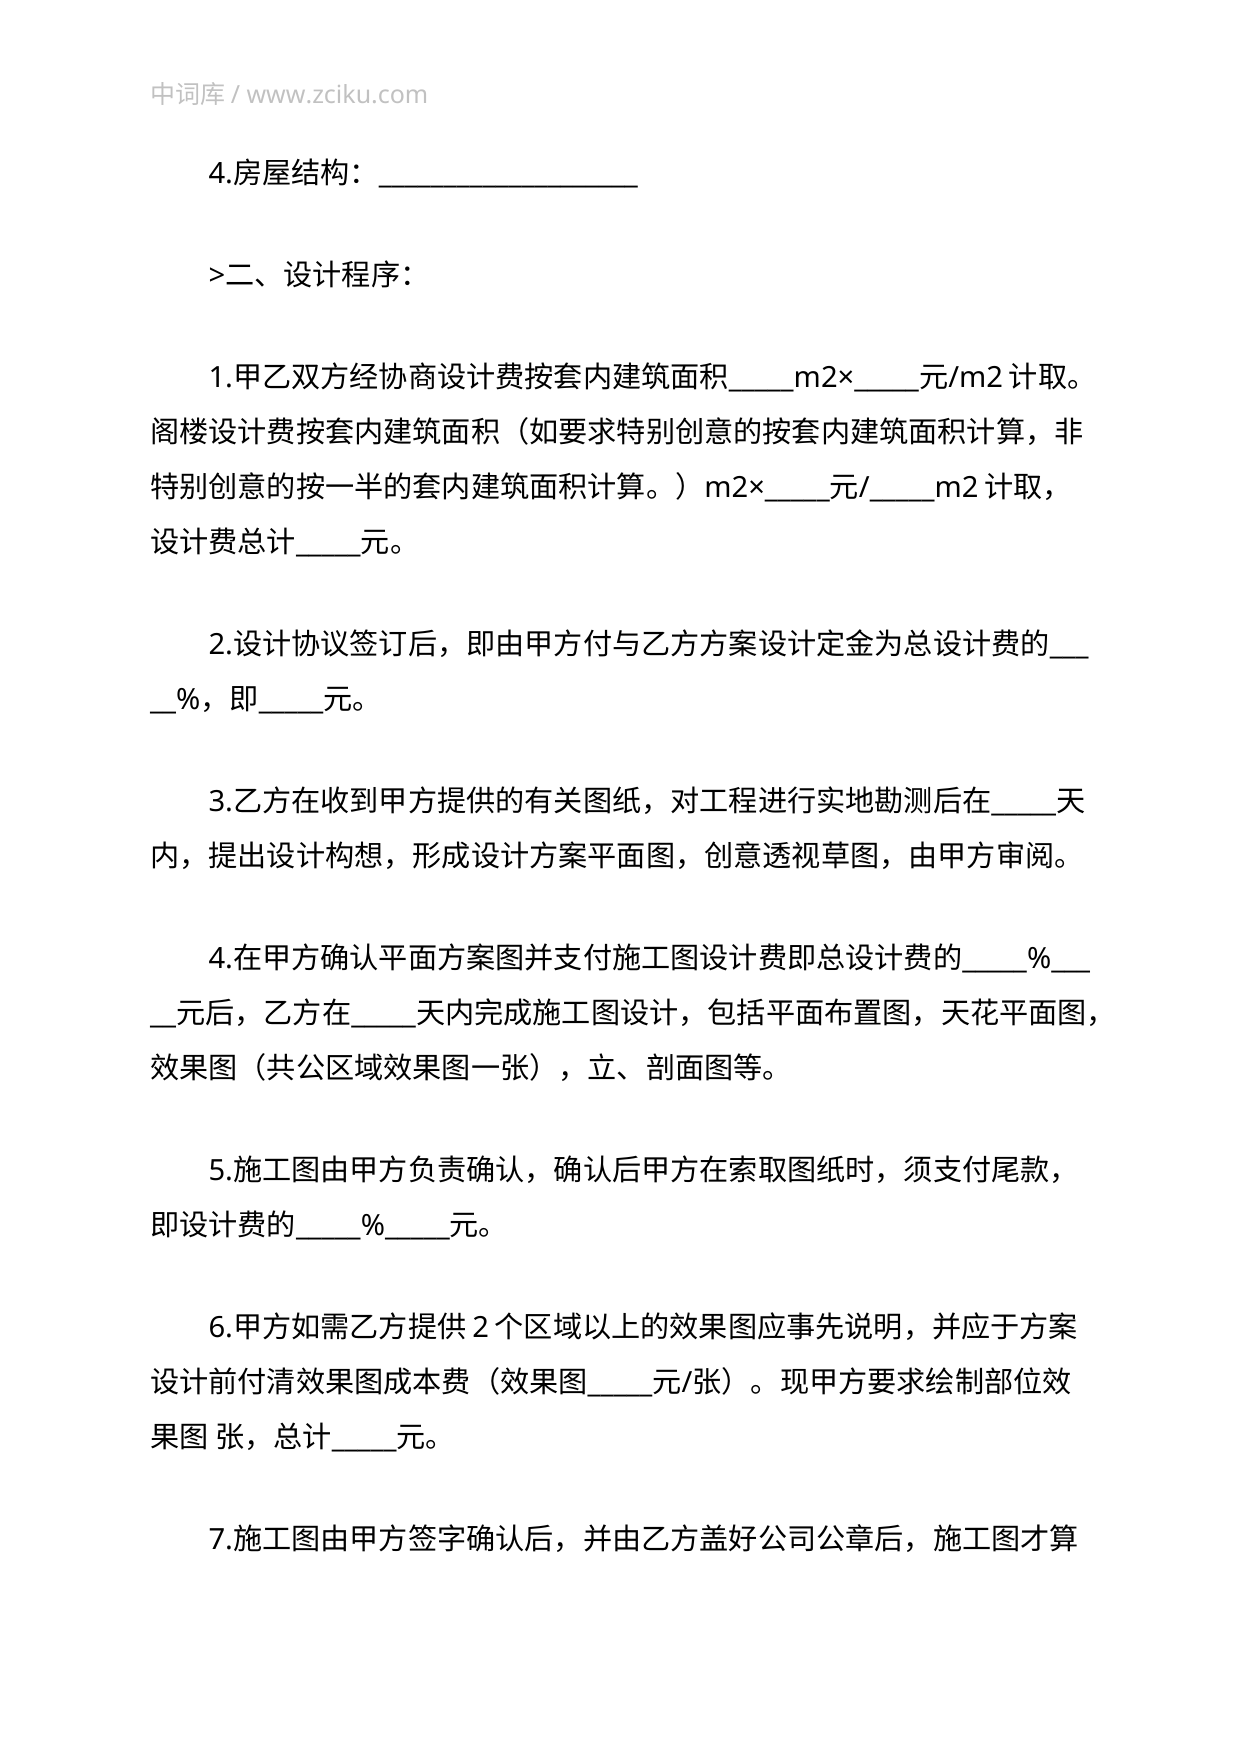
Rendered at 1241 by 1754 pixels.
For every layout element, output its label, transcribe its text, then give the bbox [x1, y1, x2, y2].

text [150, 1515, 1090, 1558]
text 2.设计协议签订后，即由甲方付与乙方方案设计定金为总设计费的_____%，即_____元。 [150, 621, 1090, 718]
text 5.施工图由甲方负责确认，确认后甲方在索取图纸时，须支付尾款，即设计费的_____%_____元。 [150, 1146, 1090, 1244]
text 4.在甲方确认平面方案图并支付施工图设计费即总设计费的_____%_____元后，乙方在_____天内完成施工图设计，包括平面布置图，天花平面图，效果图（共公区域效果图一张），立、剖面图等。 [150, 934, 1090, 1087]
text 3.乙方在收到甲方提供的有关图纸，对工程进行实地勘测后在_____天内，提出设计构想，形成设计方案平面图，创意透视草图，由甲方审阅。 [150, 778, 1090, 875]
text 4.房屋结构：____________________ [150, 150, 1090, 192]
text 6.甲方如需乙方提供2个区域以上的效果图应事先说明，并应于方案设计前付清效果图成本费（效果图_____元/张）。现甲方要求绘制部位效果图 张，总计_____元。 [150, 1303, 1090, 1456]
text >二、设计程序： [150, 252, 1090, 294]
text 1.甲乙双方经协商设计费按套内建筑面积_____m2×_____元/m2计取。阁楼设计费按套内建筑面积（如要求特别创意的按套内建筑面积计算，非特别创意的按一半的套内建筑面积计算。）m2×_____元/_____m2计取，设计费总计_____元。 [150, 354, 1090, 561]
